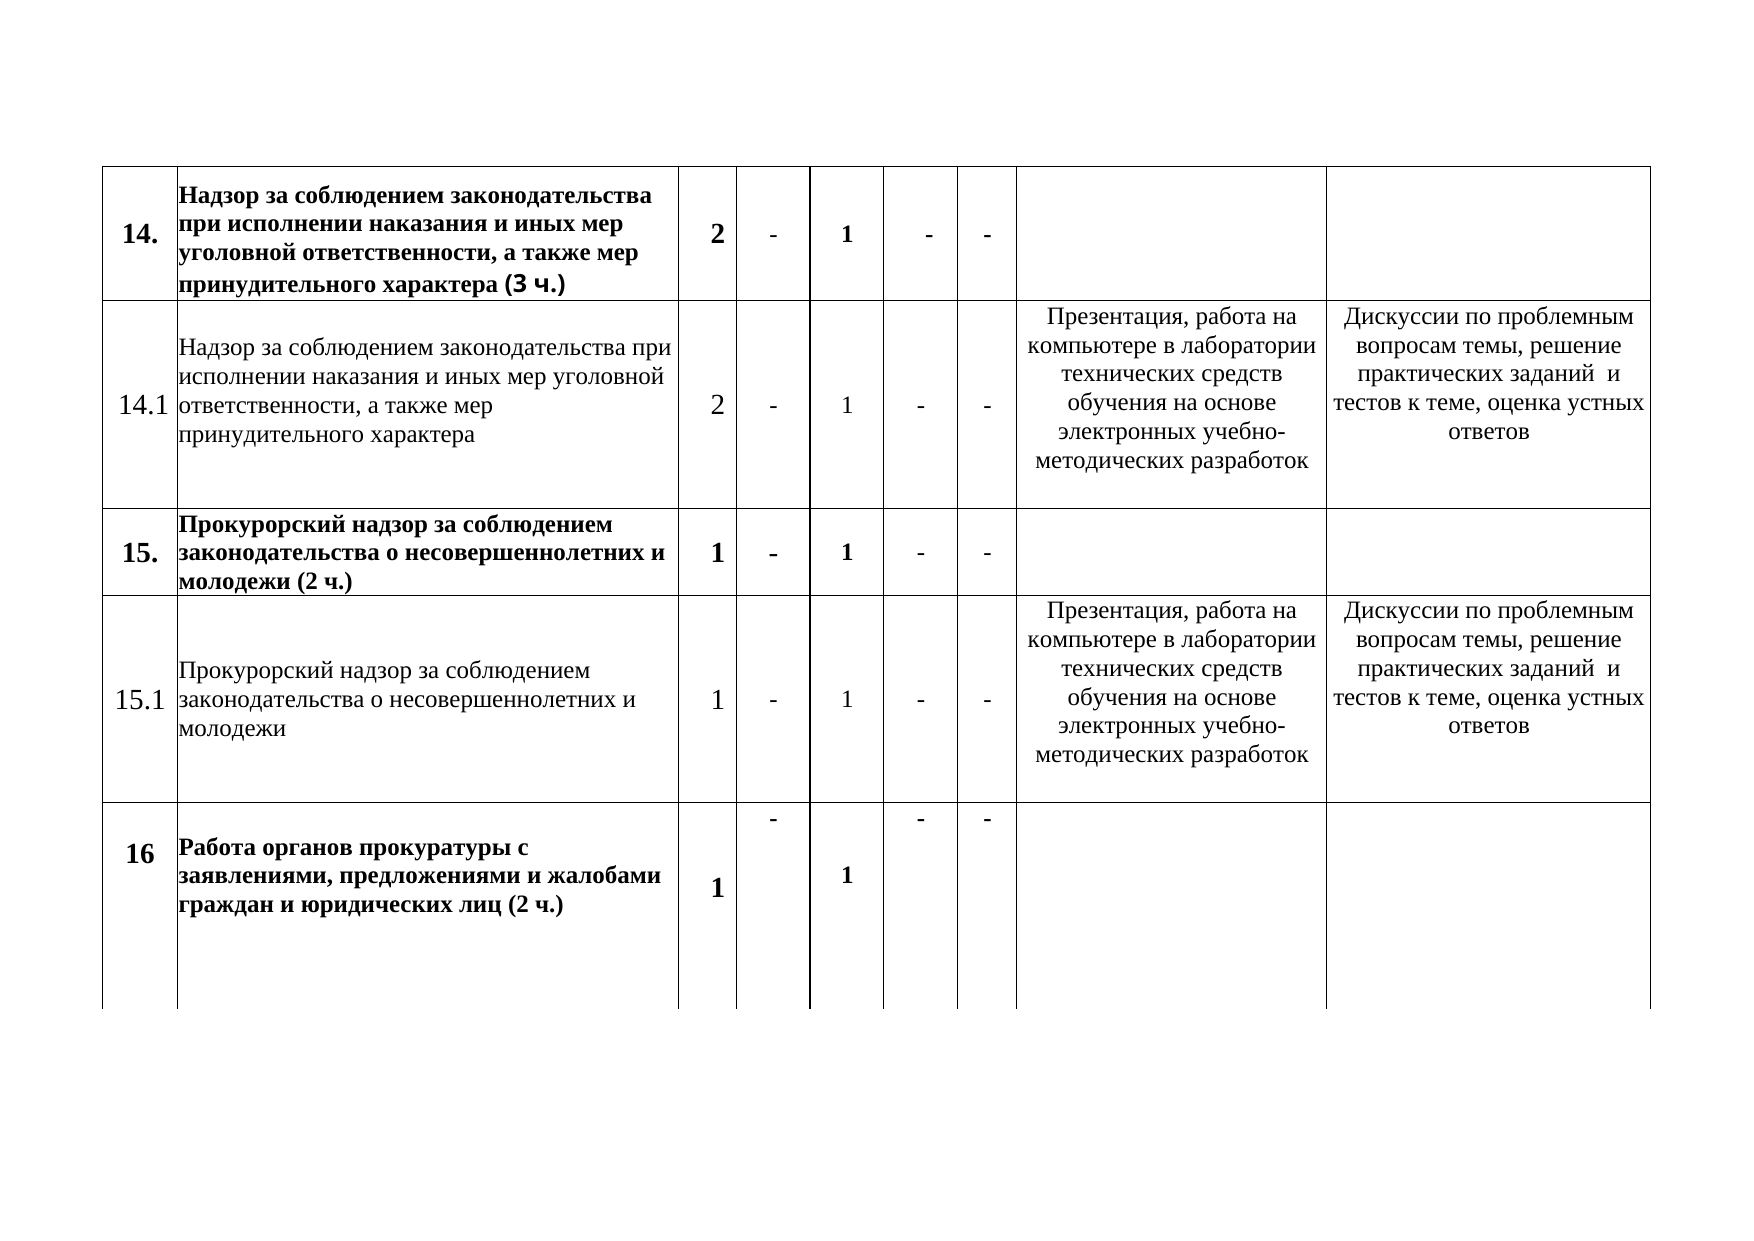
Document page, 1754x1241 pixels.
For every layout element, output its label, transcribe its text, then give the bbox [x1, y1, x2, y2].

table_header - [884, 167, 957, 300]
table_cell 1 [679, 509, 736, 594]
table_cell 1 [811, 301, 883, 508]
table_cell - [958, 596, 1016, 802]
table_header [1327, 167, 1650, 300]
table_cell 1 [811, 509, 883, 594]
table_cell - [737, 301, 809, 508]
table_cell Прокурорский надзор за соблюдением законодательства о несовершеннолетних и молодежи [178, 596, 678, 802]
table_cell Надзор за соблюдением законодательства при исполнении наказания и иных мер уголовной ответственности, а также мер принудительного характера [178, 301, 678, 508]
table_header 14. [103, 167, 177, 300]
table_cell Презентация, работа на компьютере в лаборатории технических средств обучения на основе электронных учебно-методических разработок [1017, 301, 1326, 508]
table_cell [1017, 803, 1326, 1009]
table_cell 1 [811, 803, 883, 1009]
table_cell - [884, 803, 957, 1009]
table_cell Дискуссии по проблемным вопросам темы, решение практических заданий и тестов к теме, оценка устных ответов [1327, 301, 1650, 508]
table_cell Работа органов прокуратуры с заявлениями, предложениями и жалобами граждан и юридических лиц (2 ч.) [178, 803, 678, 1009]
table_cell 16 [103, 803, 177, 1009]
table_cell Дискуссии по проблемным вопросам темы, решение практических заданий и тестов к теме, оценка устных ответов [1327, 596, 1650, 802]
table_cell [1327, 803, 1650, 1009]
table_cell - [958, 301, 1016, 508]
table_cell - [737, 596, 809, 802]
table_cell - [737, 803, 809, 1009]
table_cell 2 [679, 301, 736, 508]
table_cell [1327, 509, 1650, 594]
table_cell 1 [811, 596, 883, 802]
table_cell - [884, 509, 957, 594]
table_header [1017, 167, 1326, 300]
table_header - [737, 167, 809, 300]
table_cell - [958, 803, 1016, 1009]
table_cell 1 [679, 596, 736, 802]
table_cell 15.1 [103, 596, 177, 802]
table_cell Прокурорский надзор за соблюдением законодательства о несовершеннолетних и молодежи (2 ч.) [178, 509, 678, 594]
table_cell - [884, 301, 957, 508]
table_header 2 [679, 167, 736, 300]
table_header - [958, 167, 1016, 300]
table_cell [1017, 509, 1326, 594]
table_cell 15. [103, 509, 177, 594]
table_cell 1 [679, 803, 736, 1009]
table_cell Презентация, работа на компьютере в лаборатории технических средств обучения на основе электронных учебно-методических разработок [1017, 596, 1326, 802]
table_cell - [884, 596, 957, 802]
table_cell - [737, 509, 809, 594]
table_header 1 [811, 167, 883, 300]
table_cell 14.1 [103, 301, 177, 508]
table_header Надзор за соблюдением законодательства при исполнении наказания и иных мер уголовной ответственности, а также мер принудительного характера (3 ч.) [178, 167, 678, 300]
table_cell - [958, 509, 1016, 594]
